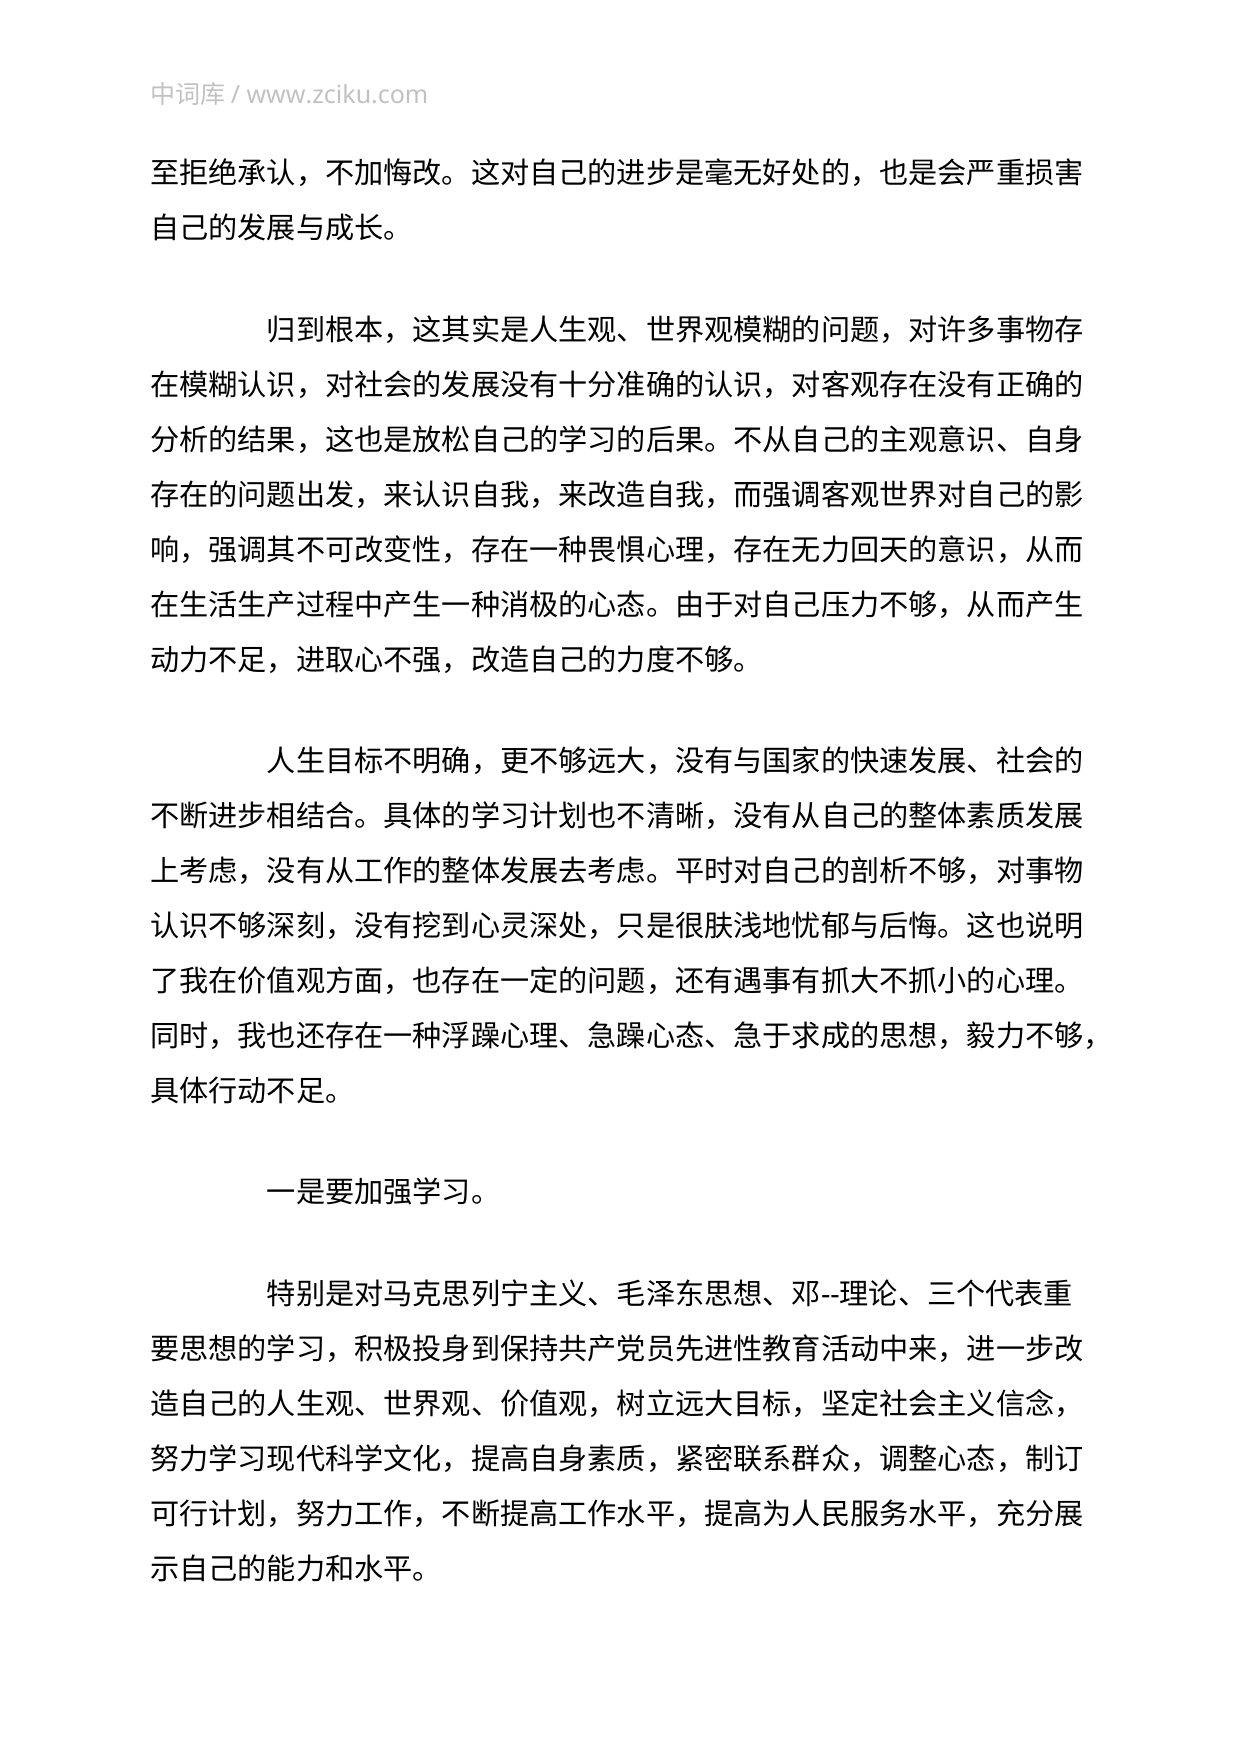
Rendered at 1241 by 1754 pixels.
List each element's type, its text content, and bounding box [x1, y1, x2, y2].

text 人生目标不明确，更不够远大，没有与国家的快速发展、社会的不断进步相结合。具体的学习计划也不清晰，没有从自己的整体素质发展上考虑，没有从工作的整体发展去考虑。平时对自己的剖析不够，对事物认识不够深刻，没有挖到心灵深处，只是很肤浅地忧郁与后悔。这也说明了我在价值观方面，也存在一定的问题，还有遇事有抓大不抓小的心理。同时，我也还存在一种浮躁心理、急躁心态、急于求成的思想，毅力不够，具体行动不足。 [150, 738, 1090, 1109]
text 特别是对马克思列宁主义、毛泽东思想、邓--理论、三个代表重要思想的学习，积极投身到保持共产党员先进性教育活动中来，进一步改造自己的人生观、世界观、价值观，树立远大目标，坚定社会主义信念，努力学习现代科学文化，提高自身素质，紧密联系群众，调整心态，制订可行计划，努力工作，不断提高工作水平，提高为人民服务水平，充分展示自己的能力和水平。 [150, 1271, 1090, 1588]
text 归到根本，这其实是人生观、世界观模糊的问题，对许多事物存在模糊认识，对社会的发展没有十分准确的认识，对客观存在没有正确的分析的结果，这也是放松自己的学习的后果。不从自己的主观意识、自身存在的问题出发，来认识自我，来改造自我，而强调客观世界对自己的影响，强调其不可改变性，存在一种畏惧心理，存在无力回天的意识，从而在生活生产过程中产生一种消极的心态。由于对自己压力不够，从而产生动力不足，进取心不强，改造自己的力度不够。 [150, 307, 1090, 678]
text 一是要加强学习。 [150, 1169, 1090, 1211]
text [150, 150, 1090, 247]
